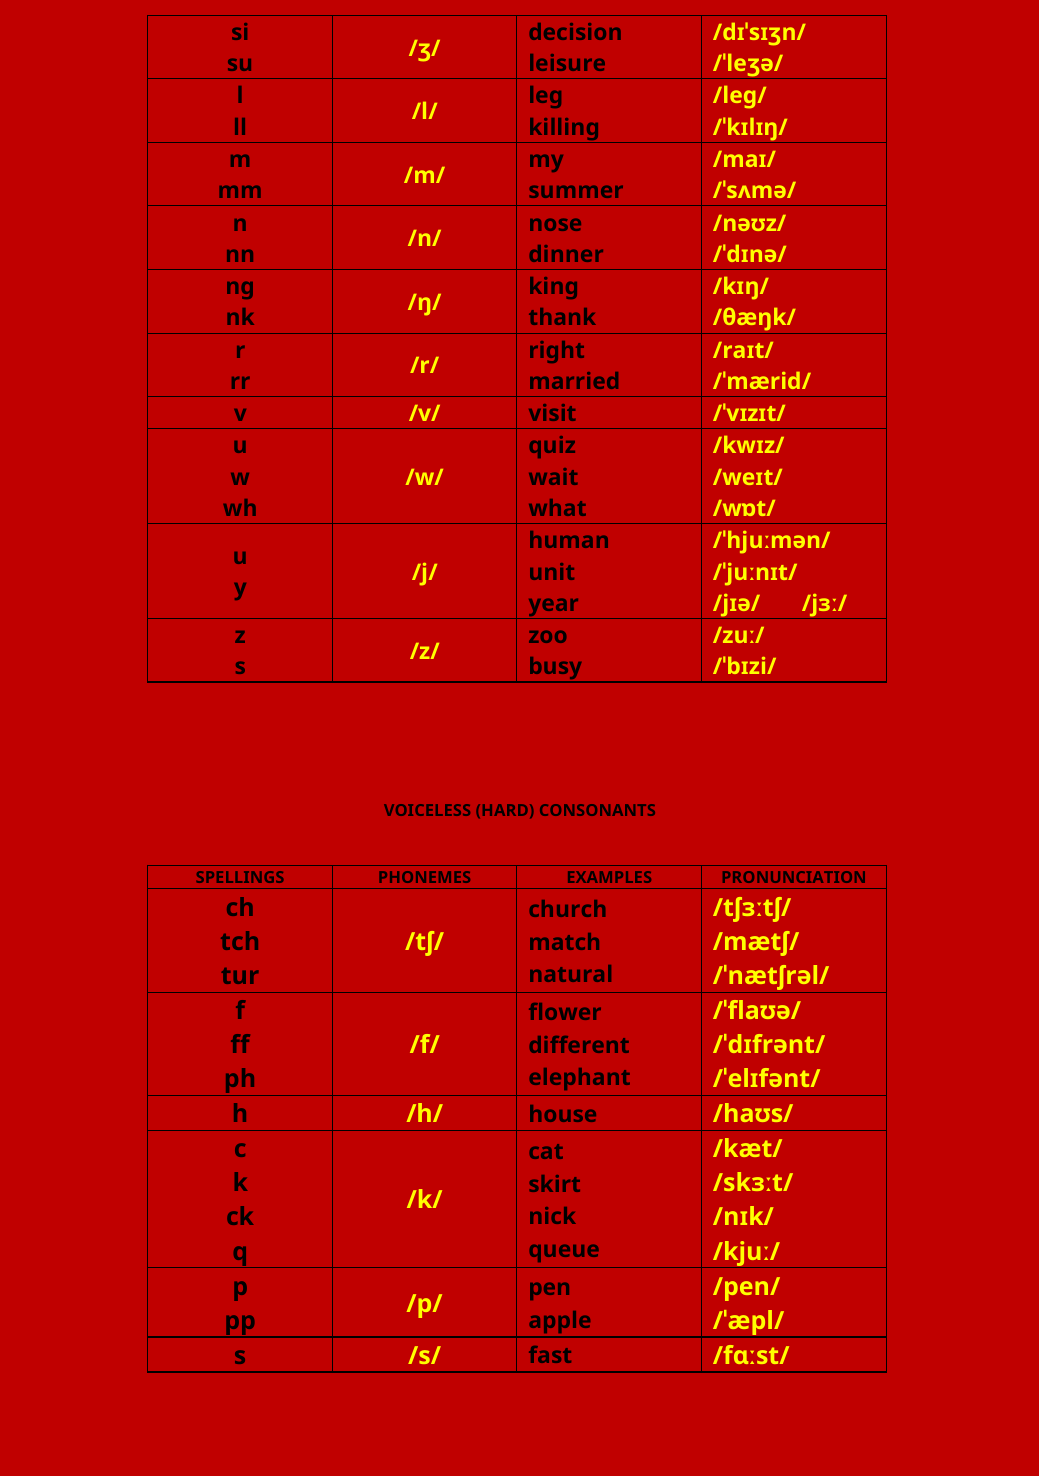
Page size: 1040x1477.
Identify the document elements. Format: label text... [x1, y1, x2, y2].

table_cell /k/ [333, 1131, 516, 1267]
table_cell c k ck q [148, 1131, 332, 1267]
table_cell /kɪŋ/ /θæŋk/ [702, 270, 886, 332]
table_cell cat skirt nick queue [517, 1131, 701, 1267]
table_header SPELLINGS [148, 866, 332, 888]
table_cell /haʊs/ [702, 1096, 886, 1130]
table_cell /ˈvɪzɪt/ [702, 397, 886, 428]
table_cell /h/ [333, 1096, 516, 1130]
table_cell my summer [517, 143, 701, 205]
table_cell p pp [148, 1268, 332, 1336]
table_cell nose dinner [517, 206, 701, 269]
table_cell h [148, 1096, 332, 1130]
table_cell n nn [148, 206, 332, 269]
table_cell /w/ [333, 429, 516, 523]
table_cell /zuː/ /ˈbɪzi/ [702, 619, 886, 681]
table_cell u y [148, 524, 332, 618]
table_cell /f/ [333, 993, 516, 1095]
table_cell /z/ [333, 619, 516, 681]
table_cell f ff ph [148, 993, 332, 1095]
table_cell /pen/ /ˈæpl/ [702, 1268, 886, 1336]
table_cell king thank [517, 270, 701, 332]
table_cell ng nk [148, 270, 332, 332]
table_cell u w wh [148, 429, 332, 523]
table_cell v [148, 397, 332, 428]
table_header EXAMPLES [517, 866, 701, 888]
table_cell human unit year [517, 524, 701, 618]
table_cell pen apple [517, 1268, 701, 1336]
table_cell m mm [148, 143, 332, 205]
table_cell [517, 1338, 701, 1371]
table_cell /nəʊz/ /ˈdɪnə/ [702, 206, 886, 269]
table_header PHONEMES [333, 866, 516, 888]
table_cell z s [148, 619, 332, 681]
table_cell right married [517, 334, 701, 396]
table_cell l ll [148, 79, 332, 142]
table_cell /n/ [333, 206, 516, 269]
table_cell zoo busy [517, 619, 701, 681]
table_cell /raɪt/ /ˈmærid/ [702, 334, 886, 396]
table_cell /kwɪz/ /weɪt/ /wɒt/ [702, 429, 886, 523]
table_cell /j/ [333, 524, 516, 618]
table_cell /tʃɜːtʃ/ /mætʃ/ /ˈnætʃrəl/ [702, 889, 886, 992]
table_cell /l/ [333, 79, 516, 142]
table_cell /ˈflaʊə/ /ˈdɪfrənt/ /ˈelɪfənt/ [702, 993, 886, 1095]
table_cell r rr [148, 334, 332, 396]
table_cell flower different elephant [517, 993, 701, 1095]
table_cell s ss ci ce [148, 1338, 332, 1371]
table_cell decision leisure [517, 16, 701, 78]
text VOICELESS (HARD) CONSONANTS [148, 799, 892, 822]
table_cell /leg/ /ˈkɪlɪŋ/ [702, 79, 886, 142]
table_cell /ʒ/ [333, 16, 516, 78]
table_cell si su [148, 16, 332, 78]
table_cell /r/ [333, 334, 516, 396]
table_cell /ˈhjuːmən/ /ˈjuːnɪt/ /jɪə/ /jɜː/ [702, 524, 886, 618]
table_cell /m/ [333, 143, 516, 205]
table_cell /maɪ/ /ˈsʌmə/ [702, 143, 886, 205]
table_cell house [517, 1096, 701, 1130]
table_cell /dɪˈsɪʒn/ /ˈleʒə/ [702, 16, 886, 78]
table_cell /ŋ/ [333, 270, 516, 332]
table_cell /s/ [333, 1338, 516, 1371]
table_cell leg killing [517, 79, 701, 142]
table_cell /tʃ/ [333, 889, 516, 992]
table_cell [702, 1338, 886, 1371]
table_cell ch tch tur [148, 889, 332, 992]
table_cell quiz wait what [517, 429, 701, 523]
table_cell visit [517, 397, 701, 428]
table_header PRONUNCIATION [702, 866, 886, 888]
table_cell /p/ [333, 1268, 516, 1336]
table_cell /kæt/ /skɜːt/ /nɪk/ /kjuː/ [702, 1131, 886, 1267]
table_cell /v/ [333, 397, 516, 428]
table_cell church match natural [517, 889, 701, 992]
